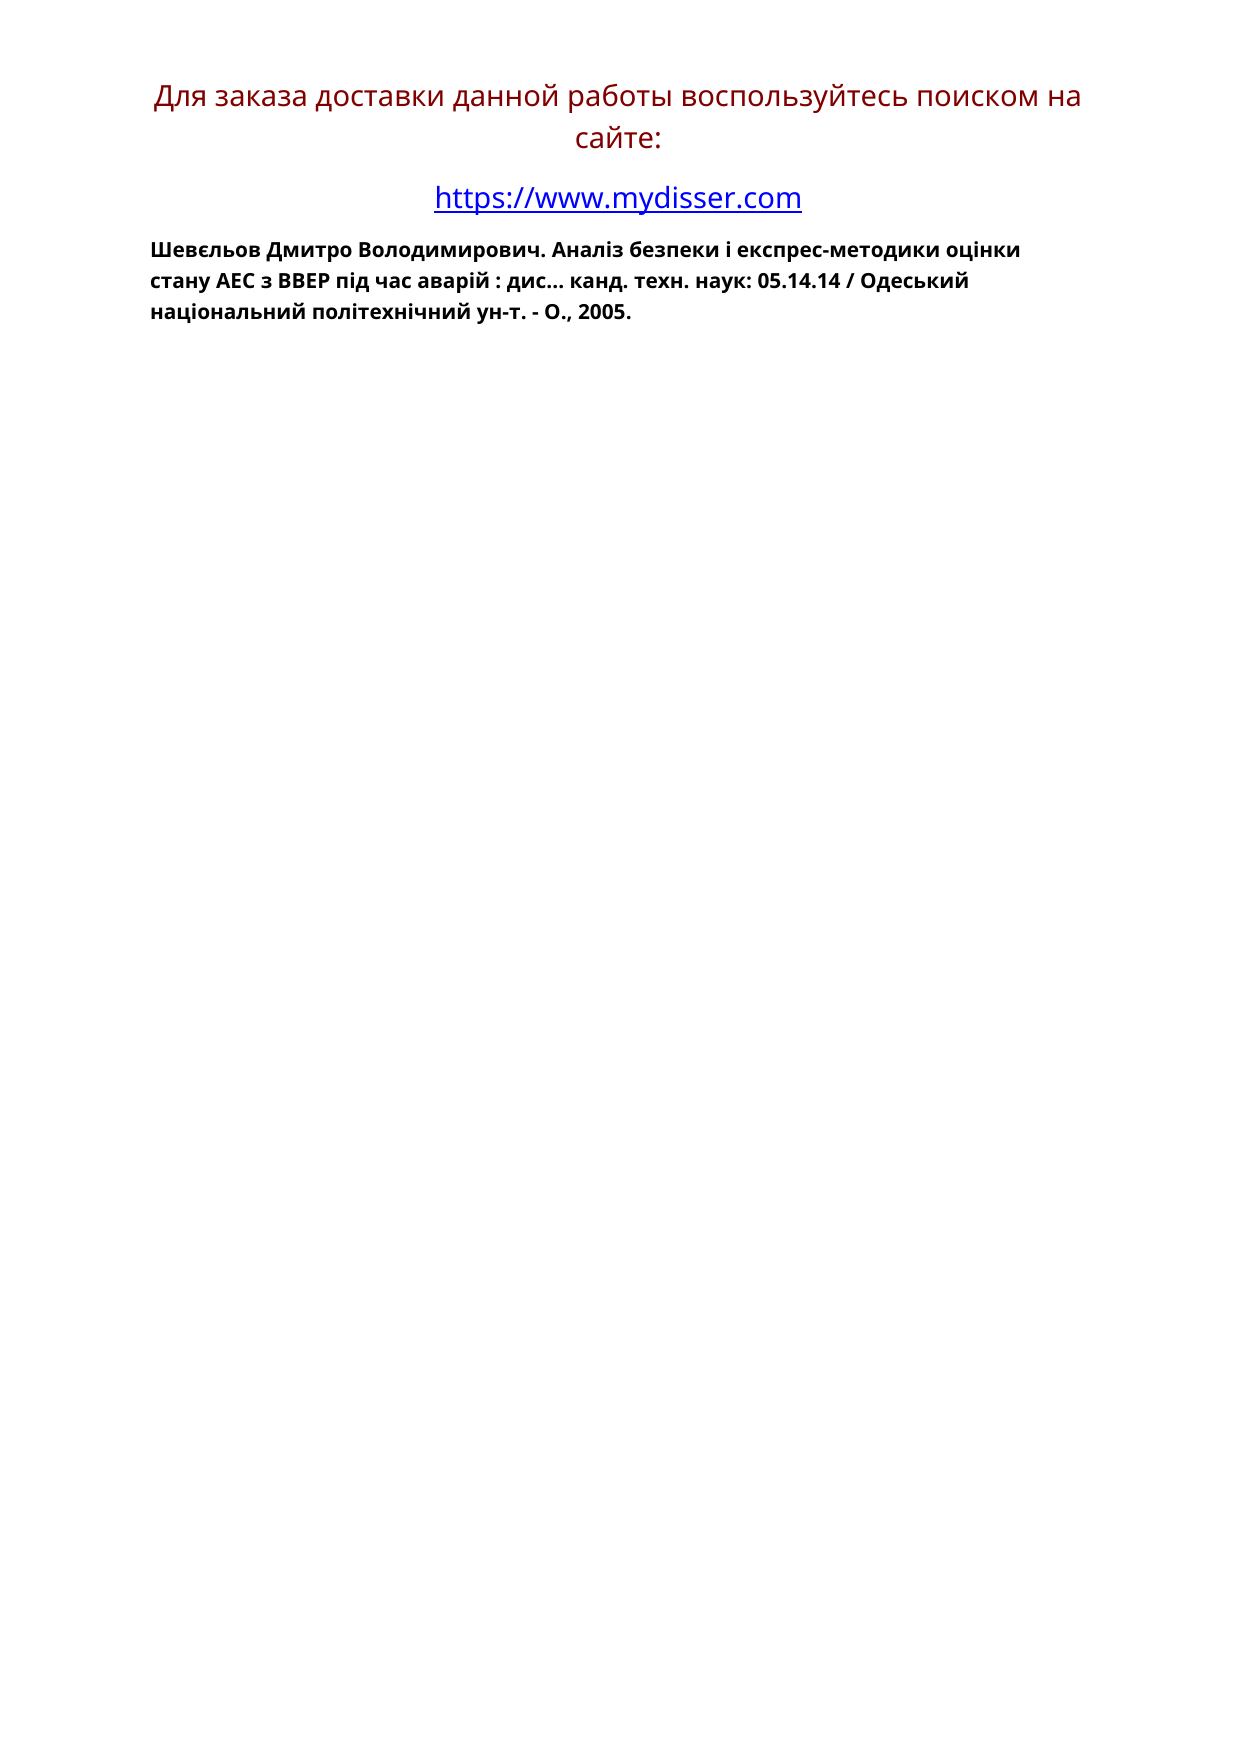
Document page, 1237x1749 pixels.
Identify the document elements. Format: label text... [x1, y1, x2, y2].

text Шевєльов Дмитро Володимирович. Аналіз безпеки і експрес-методики оцінки стану АЕС з ВВЕР під час аварій : дис... канд. техн. наук: 05.14.14 / Одеський національний політехнічний ун-т. - О., 2005. [150, 236, 1086, 325]
